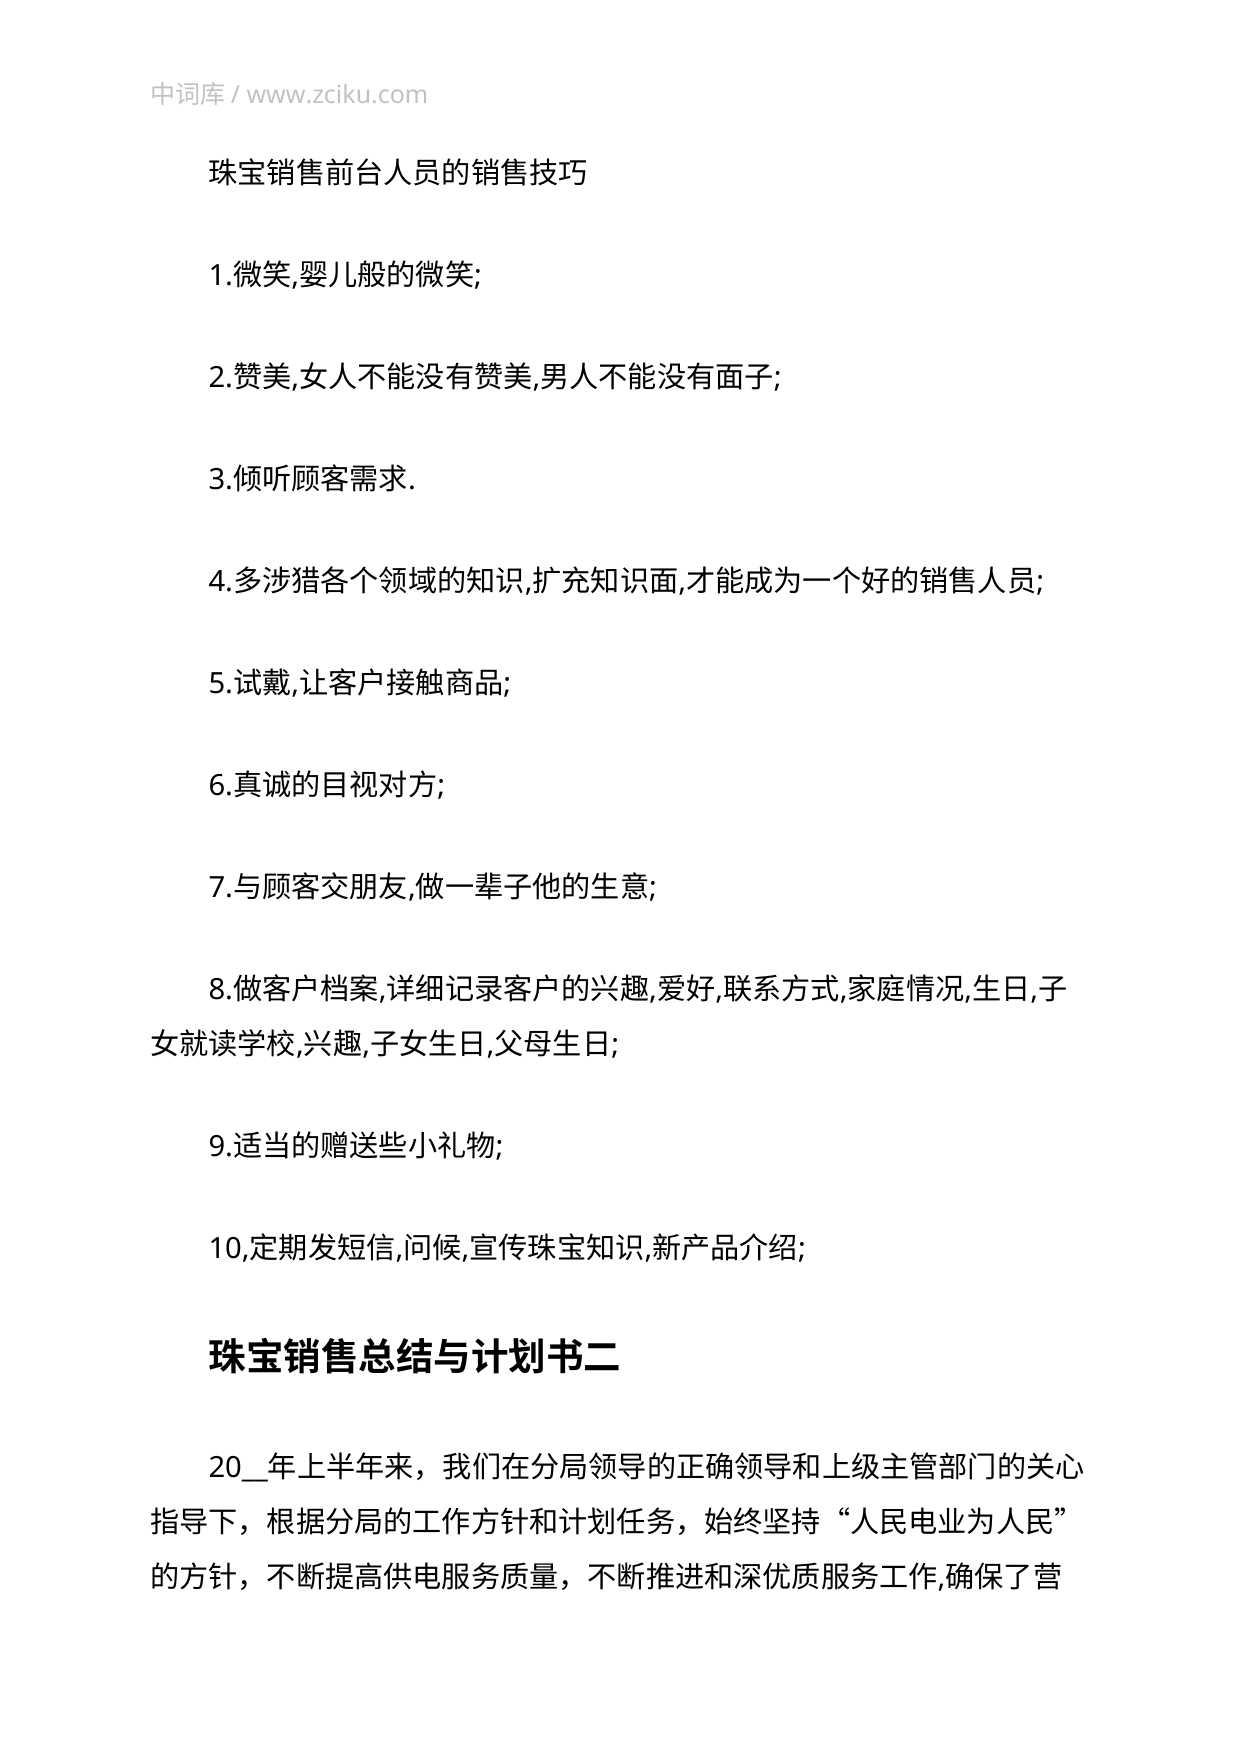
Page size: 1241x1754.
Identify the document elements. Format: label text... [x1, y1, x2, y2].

text 10,定期发短信,问候,宣传珠宝知识,新产品介绍; [150, 1224, 1090, 1267]
text 7.与顾客交朋友,做一辈子他的生意; [150, 864, 1090, 906]
text 2.赞美,女人不能没有赞美,男人不能没有面子; [150, 354, 1090, 396]
text 6.真诚的目视对方; [150, 762, 1090, 804]
text 珠宝销售总结与计划书二 [150, 1327, 1090, 1381]
text 1.微笑,婴儿般的微笑; [150, 252, 1090, 294]
text 4.多涉猎各个领域的知识,扩充知识面,才能成为一个好的销售人员; [150, 558, 1090, 600]
text 8.做客户档案,详细记录客户的兴趣,爱好,联系方式,家庭情况,生日,子女就读学校,兴趣,子女生日,父母生日; [150, 966, 1090, 1063]
text 9.适当的赠送些小礼物; [150, 1123, 1090, 1165]
text 3.倾听顾客需求. [150, 456, 1090, 498]
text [150, 1444, 1090, 1596]
text 珠宝销售前台人员的销售技巧 [150, 150, 1090, 192]
text 5.试戴,让客户接触商品; [150, 660, 1090, 702]
